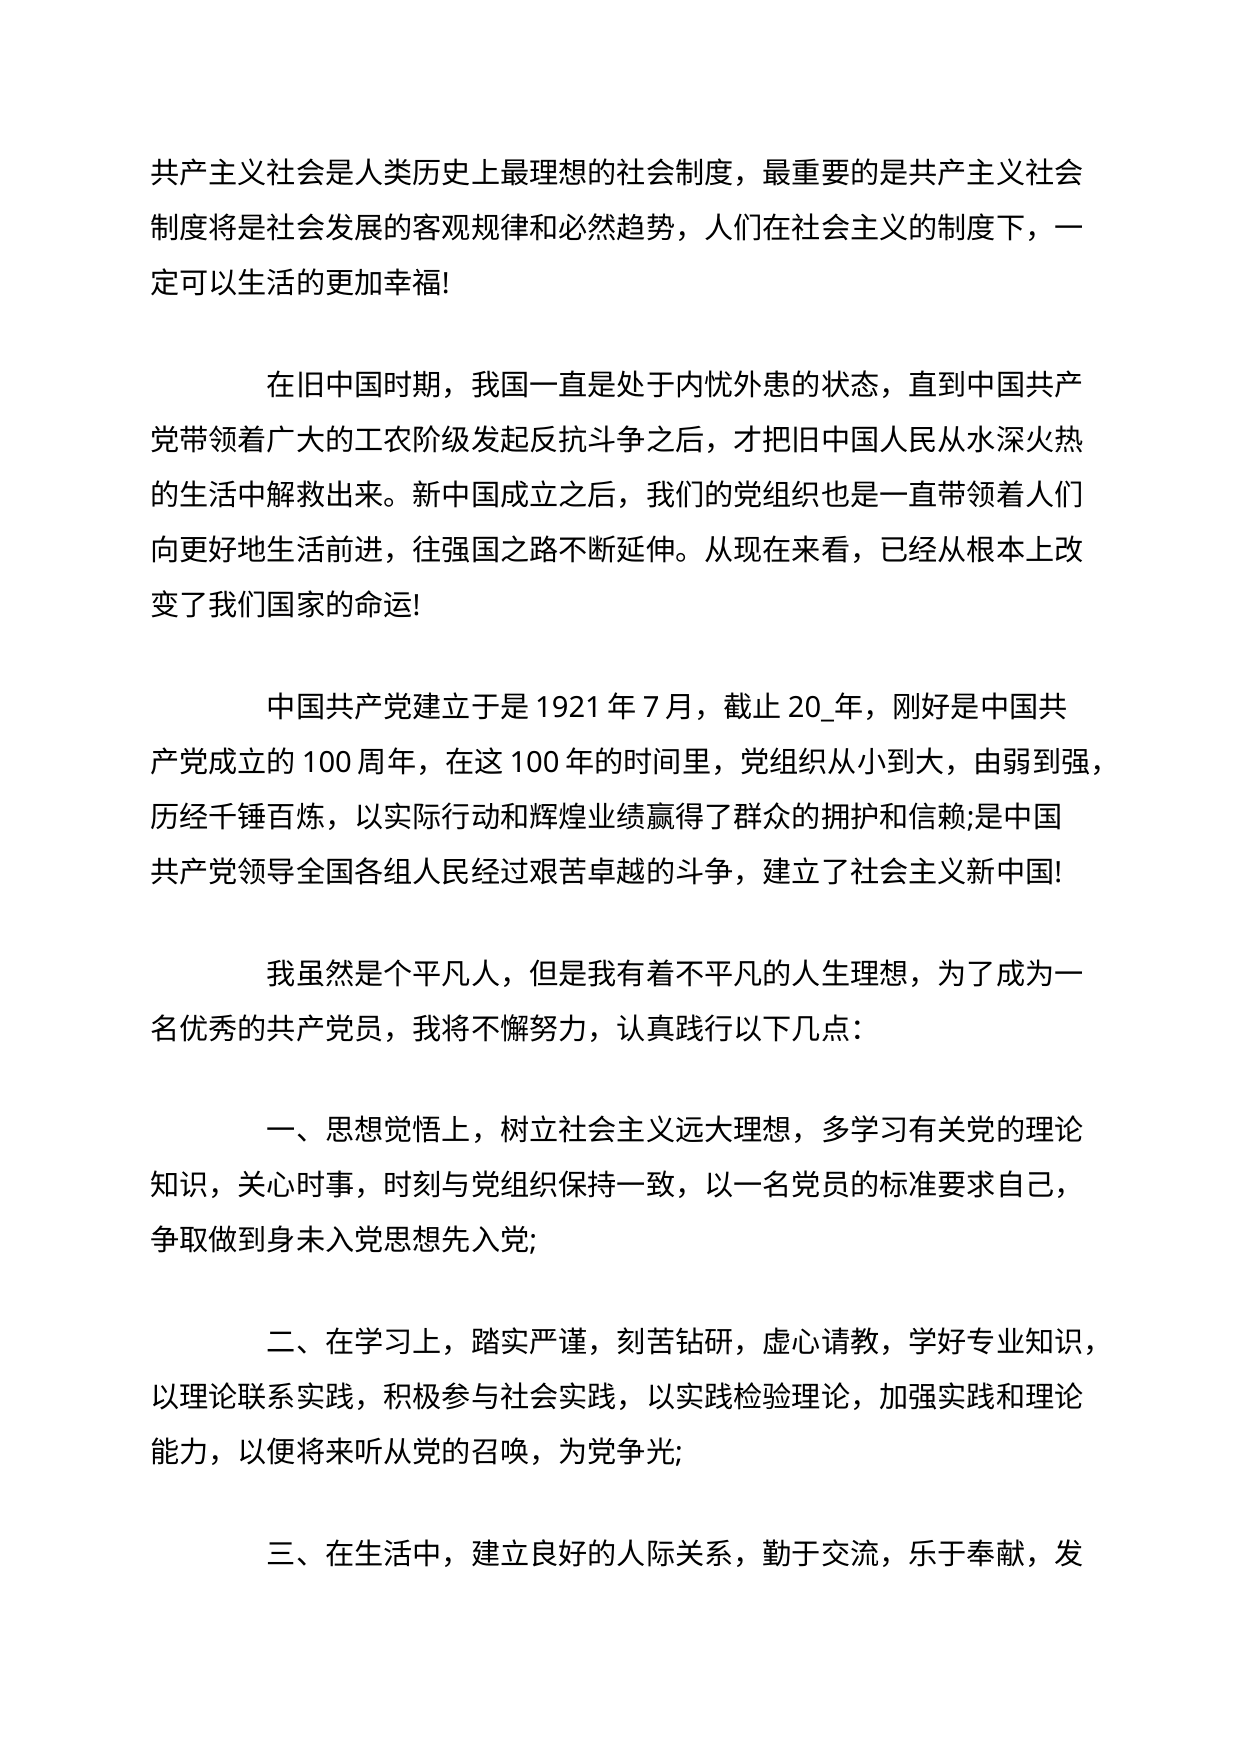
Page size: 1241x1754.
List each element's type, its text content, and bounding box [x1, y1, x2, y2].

text 一、思想觉悟上，树立社会主义远大理想，多学习有关党的理论知识，关心时事，时刻与党组织保持一致，以一名党员的标准要求自己，争取做到身未入党思想先入党; [150, 1107, 1090, 1259]
text 我虽然是个平凡人，但是我有着不平凡的人生理想，为了成为一名优秀的共产党员，我将不懈努力，认真践行以下几点： [150, 950, 1090, 1047]
text 在旧中国时期，我国一直是处于内忧外患的状态，直到中国共产党带领着广大的工农阶级发起反抗斗争之后，才把旧中国人民从水深火热的生活中解救出来。新中国成立之后，我们的党组织也是一直带领着人们向更好地生活前进，往强国之路不断延伸。从现在来看，已经从根本上改变了我们国家的命运! [150, 362, 1090, 624]
text 中国共产党建立于是1921年7月，截止20_年，刚好是中国共产党成立的100周年，在这100年的时间里，党组织从小到大，由弱到强，历经千锤百炼，以实际行动和辉煌业绩赢得了群众的拥护和信赖;是中国共产党领导全国各组人民经过艰苦卓越的斗争，建立了社会主义新中国! [150, 683, 1090, 891]
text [150, 150, 1090, 302]
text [150, 1531, 1090, 1573]
text 二、在学习上，踏实严谨，刻苦钻研，虚心请教，学好专业知识，以理论联系实践，积极参与社会实践，以实践检验理论，加强实践和理论能力，以便将来听从党的召唤，为党争光; [150, 1319, 1090, 1471]
